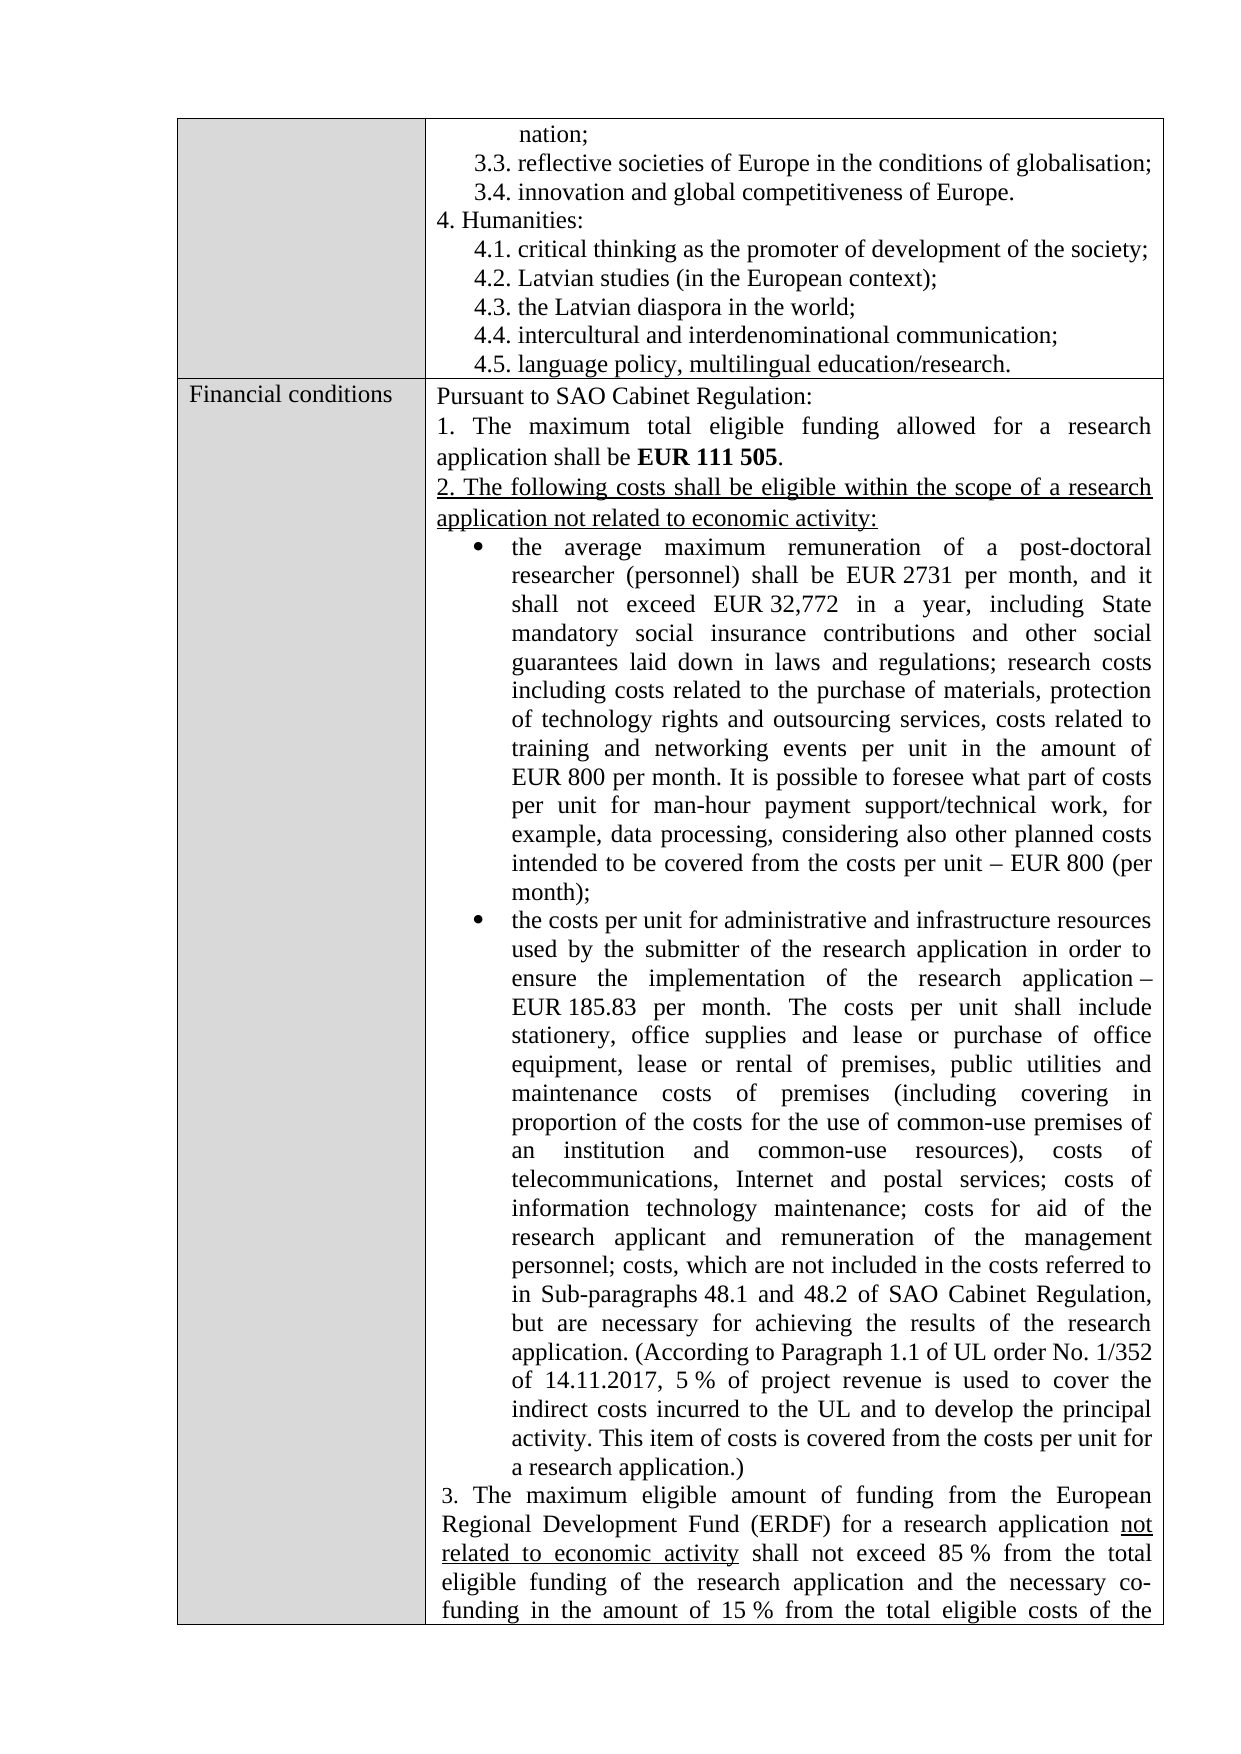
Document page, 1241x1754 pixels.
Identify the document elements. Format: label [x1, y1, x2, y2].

table_cell [426, 119, 1163, 378]
table_cell [178, 379, 425, 1624]
table_cell [178, 119, 425, 378]
table_cell [426, 379, 1163, 1624]
